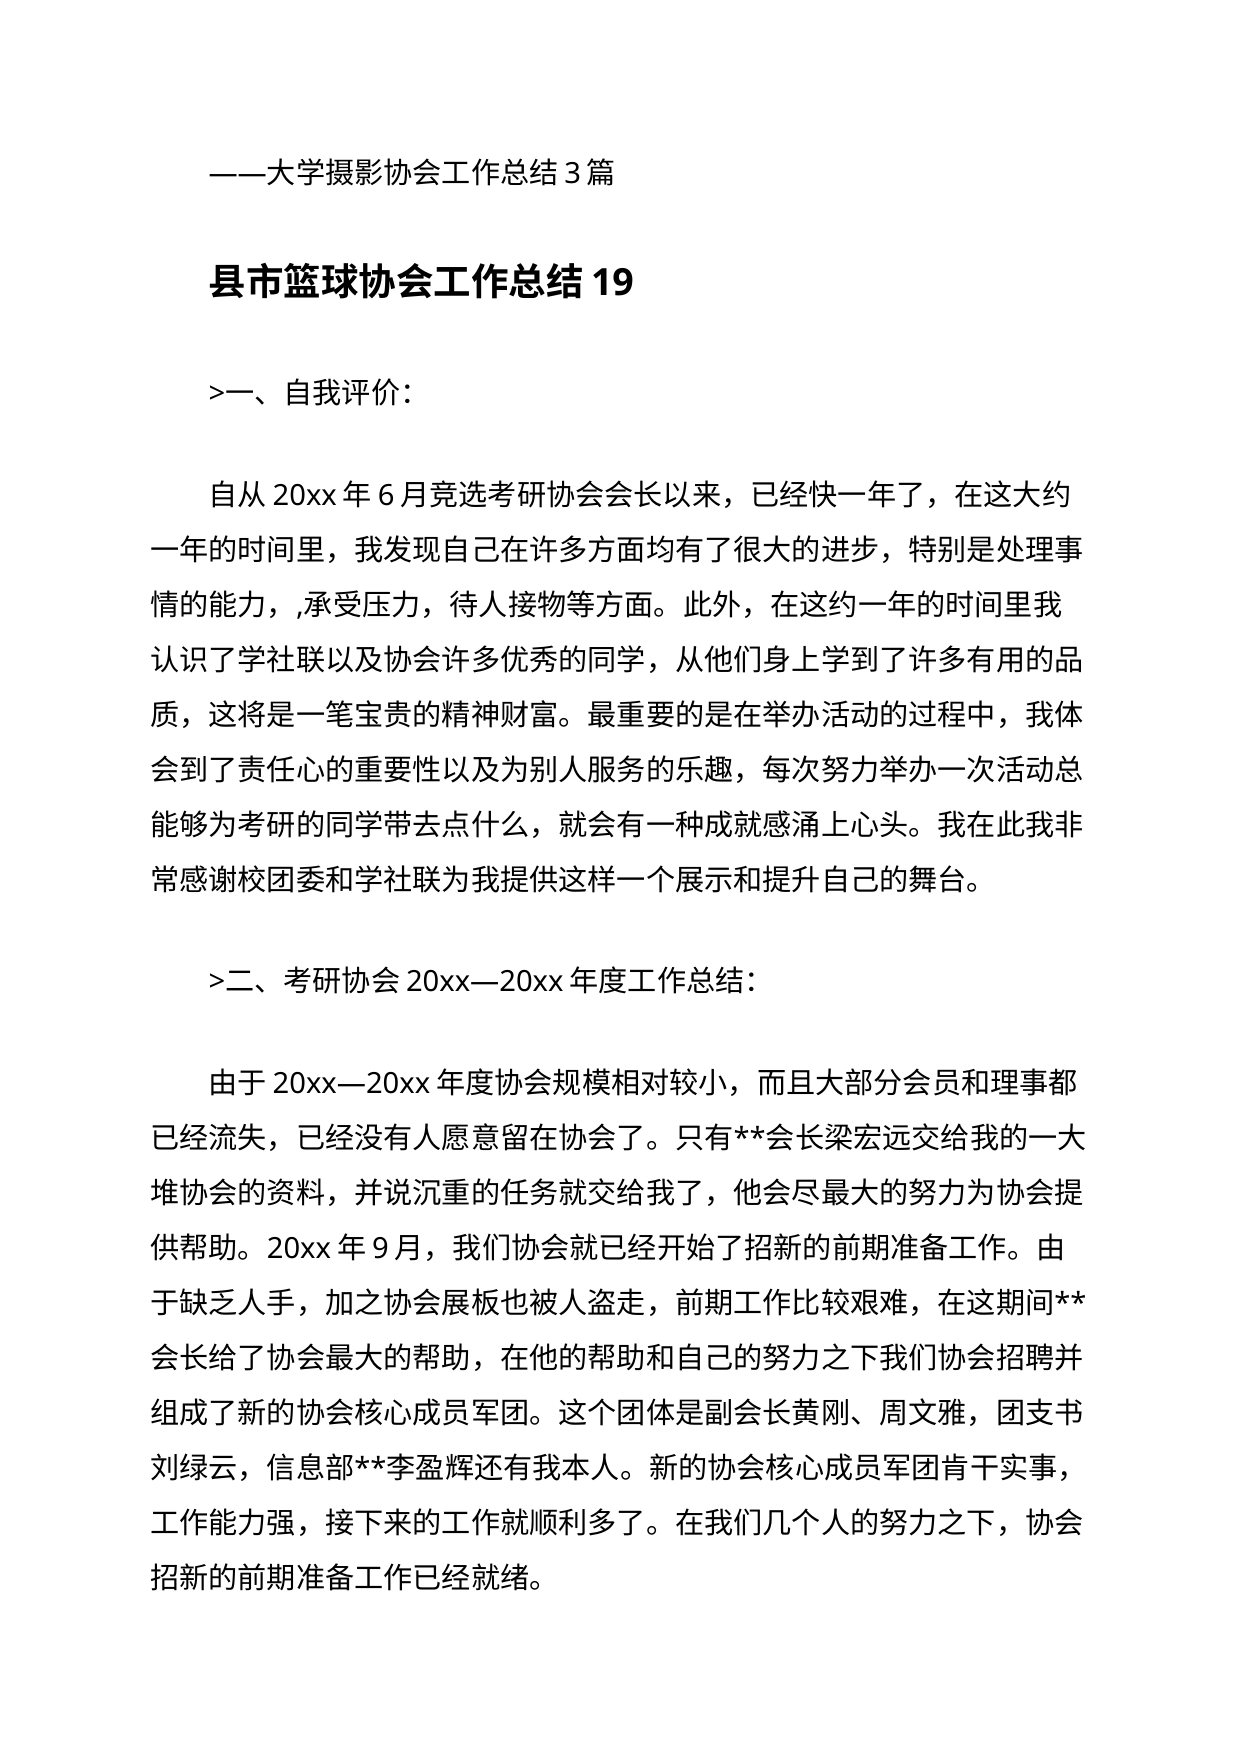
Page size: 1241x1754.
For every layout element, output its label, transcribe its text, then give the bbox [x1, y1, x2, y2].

text >二、考研协会20xx—20xx年度工作总结： [150, 958, 1090, 1000]
text ——大学摄影协会工作总结3篇 [150, 150, 1090, 192]
text >一、自我评价： [150, 369, 1090, 412]
text 县市篮球协会工作总结19 [150, 252, 1090, 306]
text 由于20xx—20xx年度协会规模相对较小，而且大部分会员和理事都已经流失，已经没有人愿意留在协会了。只有**会长梁宏远交给我的一大堆协会的资料，并说沉重的任务就交给我了，他会尽最大的努力为协会提供帮助。20xx年9月，我们协会就已经开始了招新的前期准备工作。由于缺乏人手，加之协会展板也被人盗走，前期工作比较艰难，在这期间**会长给了协会最大的帮助，在他的帮助和自己的努力之下我们协会招聘并组成了新的协会核心成员军团。这个团体是副会长黄刚、周文雅，团支书刘绿云，信息部**李盈辉还有我本人。新的协会核心成员军团肯干实事，工作能力强，接下来的工作就顺利多了。在我们几个人的努力之下，协会招新的前期准备工作已经就绪。 [150, 1060, 1090, 1597]
text 自从20xx年6月竞选考研协会会长以来，已经快一年了，在这大约一年的时间里，我发现自己在许多方面均有了很大的进步，特别是处理事情的能力，,承受压力，待人接物等方面。此外，在这约一年的时间里我认识了学社联以及协会许多优秀的同学，从他们身上学到了许多有用的品质，这将是一笔宝贵的精神财富。最重要的是在举办活动的过程中，我体会到了责任心的重要性以及为别人服务的乐趣，每次努力举办一次活动总能够为考研的同学带去点什么，就会有一种成就感涌上心头。我在此我非常感谢校团委和学社联为我提供这样一个展示和提升自己的舞台。 [150, 472, 1090, 898]
